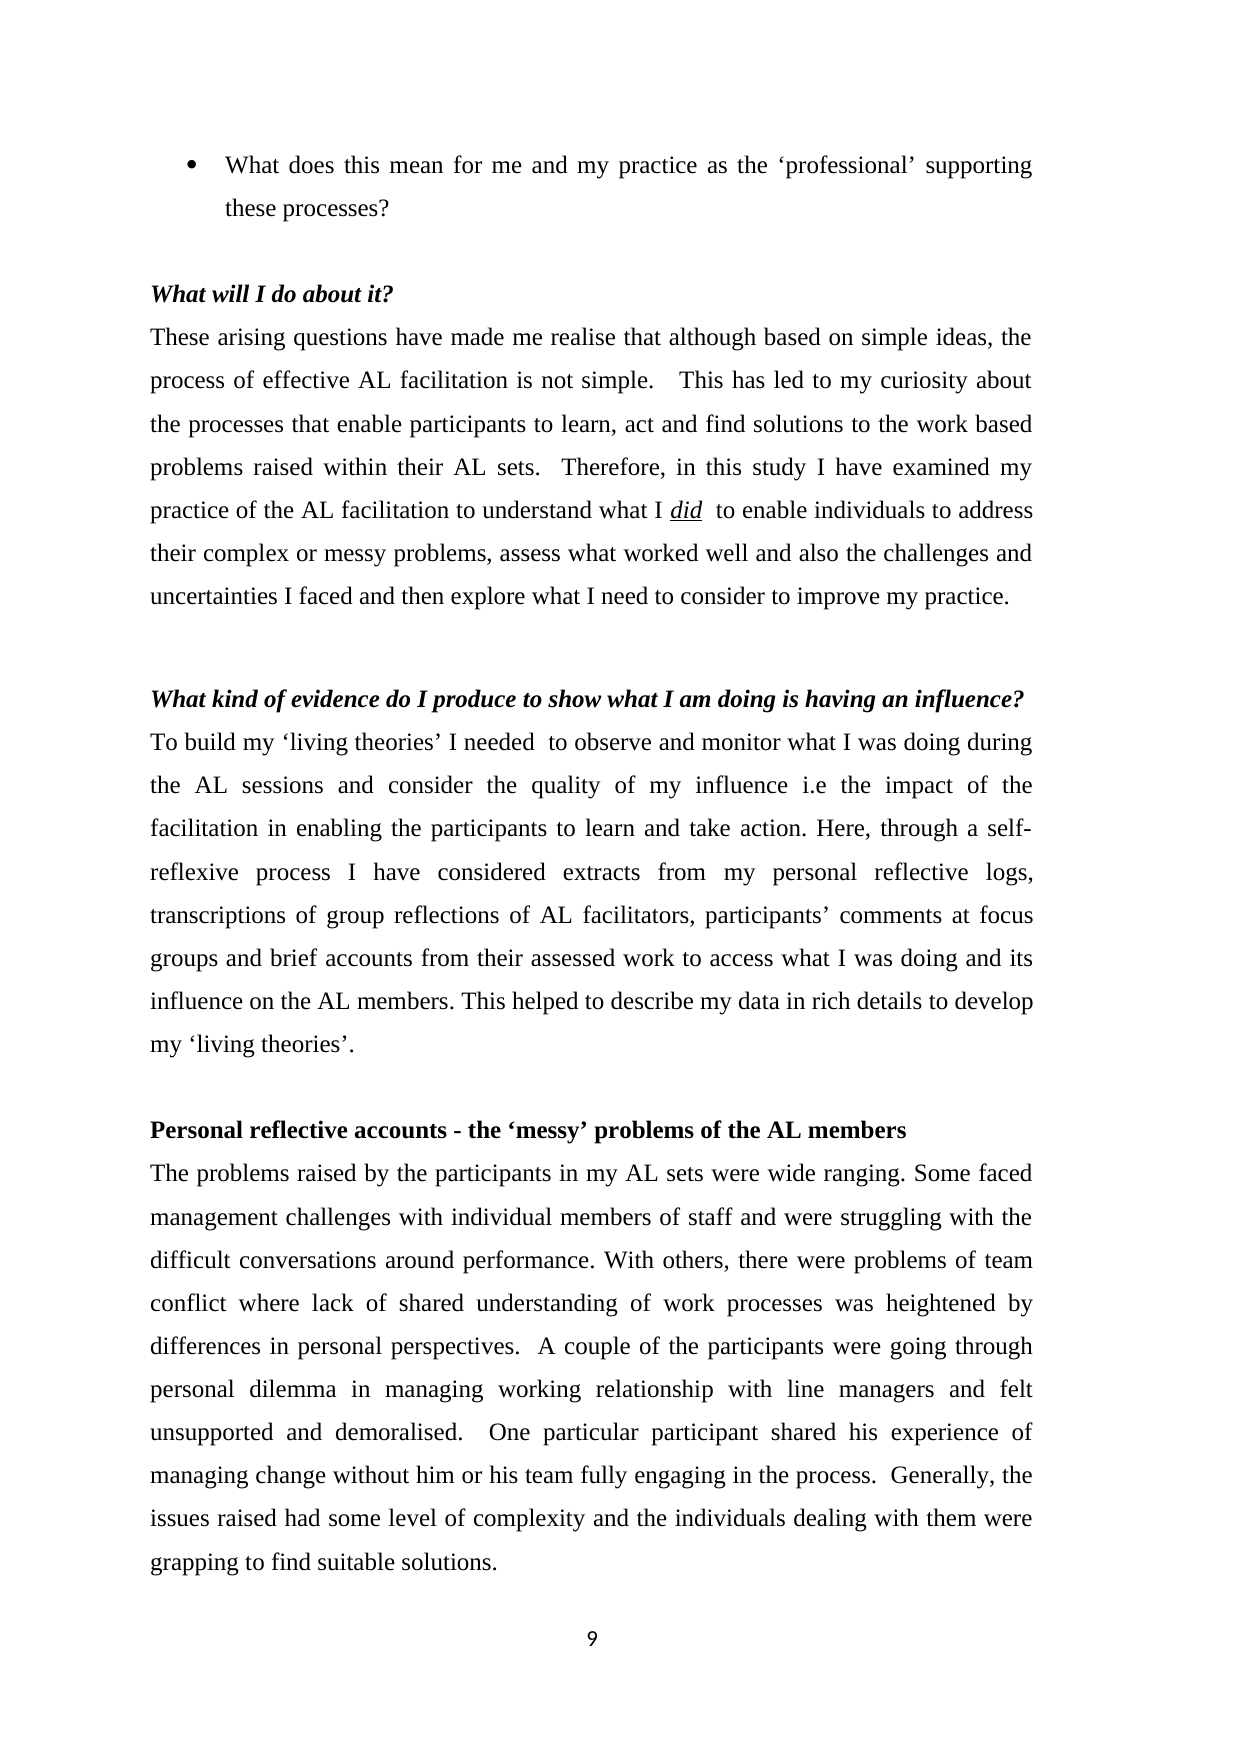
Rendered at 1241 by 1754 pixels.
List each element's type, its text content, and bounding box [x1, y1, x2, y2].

text What will I do about it? [150, 279, 1034, 308]
text What kind of evidence do I produce to show what I am doing is having an influence? [150, 684, 1034, 713]
text Personal reflective accounts - the ‘messy’ problems of the AL members [150, 1115, 1034, 1144]
list What does this mean for me and my practice as the ‘professional’ supporting these processes? [187, 150, 1034, 222]
text These arising questions have made me realise that although based on simple ideas, the process of effective AL facilitation is not simple. This has led to my curiosity about the processes that enable participants to learn, act and find solutions to the work based problems raised within their AL sets. Therefore, in this study I have examined my practice of the AL facilitation to understand what I did to enable individuals to address their complex or messy problems, assess what worked well and also the challenges and uncertainties I faced and then explore what I need to consider to improve my practice. [150, 322, 1034, 610]
text The problems raised by the participants in my AL sets were wide ranging. Some faced management challenges with individual members of staff and were struggling with the difficult conversations around performance. With others, there were problems of team conflict where lack of shared understanding of work processes was heightened by differences in personal perspectives. A couple of the participants were going through personal dilemma in managing working relationship with line managers and felt unsupported and demoralised. One particular participant shared his experience of managing change without him or his team fully engaging in the process. Generally, the issues raised had some level of complexity and the individuals dealing with them were grapping to find suitable solutions. [150, 1158, 1034, 1575]
text To build my ‘living theories’ I needed to observe and monitor what I was doing during the AL sessions and consider the quality of my influence i.e the impact of the facilitation in enabling the participants to learn and take action. Here, through a self-reflexive process I have considered extracts from my personal reflective logs, transcriptions of group reflections of AL facilitators, participants’ comments at focus groups and brief accounts from their assessed work to access what I was doing and its influence on the AL members. This helped to describe my data in rich details to develop my ‘living theories’. [150, 727, 1034, 1058]
